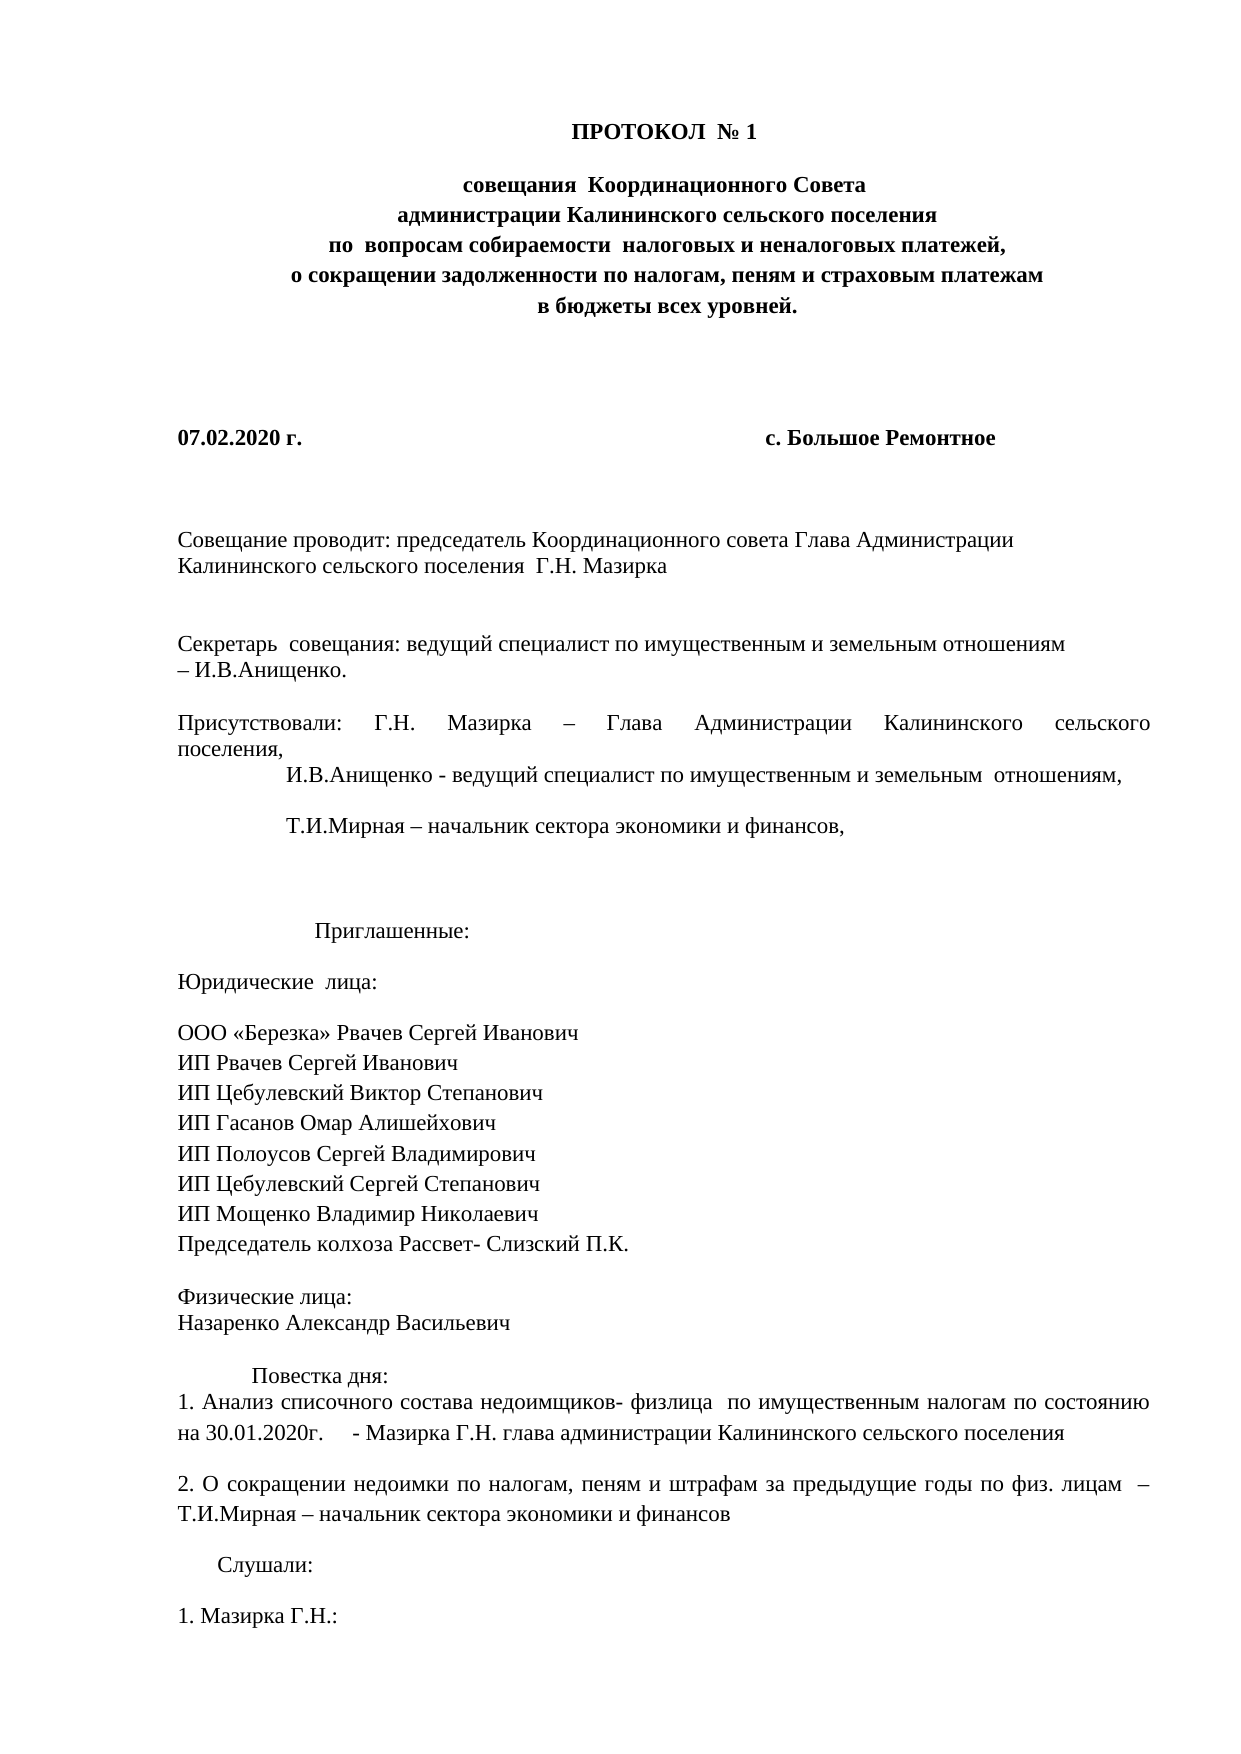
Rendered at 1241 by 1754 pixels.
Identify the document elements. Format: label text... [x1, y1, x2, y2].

text совещания Координационного Совета [177, 171, 1152, 197]
text Секретарь совещания: ведущий специалист по имущественным и земельным отношениям [177, 630, 1152, 656]
text 07.02.2020 г. с. Большое Ремонтное [177, 424, 1152, 450]
text по вопросам собираемости налоговых и неналоговых платежей, [177, 231, 1152, 258]
text ИП Цебулевский Сергей Степанович [177, 1170, 1152, 1196]
text ИП Полоусов Сергей Владимирович [177, 1139, 1152, 1166]
text о сокращении задолженности по налогам, пеням и страховым платежам [177, 261, 1152, 288]
title Повестка дня: [177, 1362, 1152, 1388]
text – И.В.Анищенко. [177, 656, 1152, 682]
text 2. О сокращении недоимки по налогам, пеням и штрафам за предыдущие годы по физ. лицам – Т.И.Мирная – начальник сектора экономики и финансов [177, 1469, 1152, 1526]
title Председатель колхоза Рассвет- Слизский П.К. [177, 1230, 1152, 1257]
subtitle Присутствовали: Г.Н. Мазирка – Глава Администрации Калининского сельского поселения, [177, 709, 1152, 762]
text ИП Гасанов Омар Алишейхович [177, 1109, 1152, 1136]
text 1. Анализ списочного состава недоимщиков- физлица по имущественным налогам по состоянию на 30.01.2020г. - Мазирка Г.Н. глава администрации Калининского сельского поселения [177, 1388, 1152, 1445]
list 1. Мазирка Г.Н.: [177, 1602, 1152, 1628]
subtitle Совещание проводит: председатель Координационного совета Глава Администрации Калининского сельского поселения Г.Н. Мазирка [177, 526, 1152, 579]
text в бюджеты всех уровней. [177, 292, 1152, 318]
text Приглашенные: [177, 917, 1152, 943]
text И.В.Анищенко - ведущий специалист по имущественным и земельным отношениям, [177, 762, 1152, 788]
text Т.И.Мирная – начальник сектора экономики и финансов, [177, 813, 1152, 839]
text ИП Рвачев Сергей Иванович [177, 1049, 1152, 1075]
text Юридические лица: [177, 968, 1152, 994]
title Физические лица: [177, 1283, 1152, 1309]
text Слушали: [177, 1551, 1152, 1577]
title Назаренко Александр Васильевич [177, 1309, 1152, 1336]
text администрации Калининского сельского поселения [177, 201, 1152, 227]
text ООО «Березка» Рвачев Сергей Иванович [177, 1019, 1152, 1045]
title ПРОТОКОЛ № 1 [177, 118, 1152, 144]
text ИП Цебулевский Виктор Степанович [177, 1079, 1152, 1106]
text ИП Мощенко Владимир Николаевич [177, 1200, 1152, 1226]
